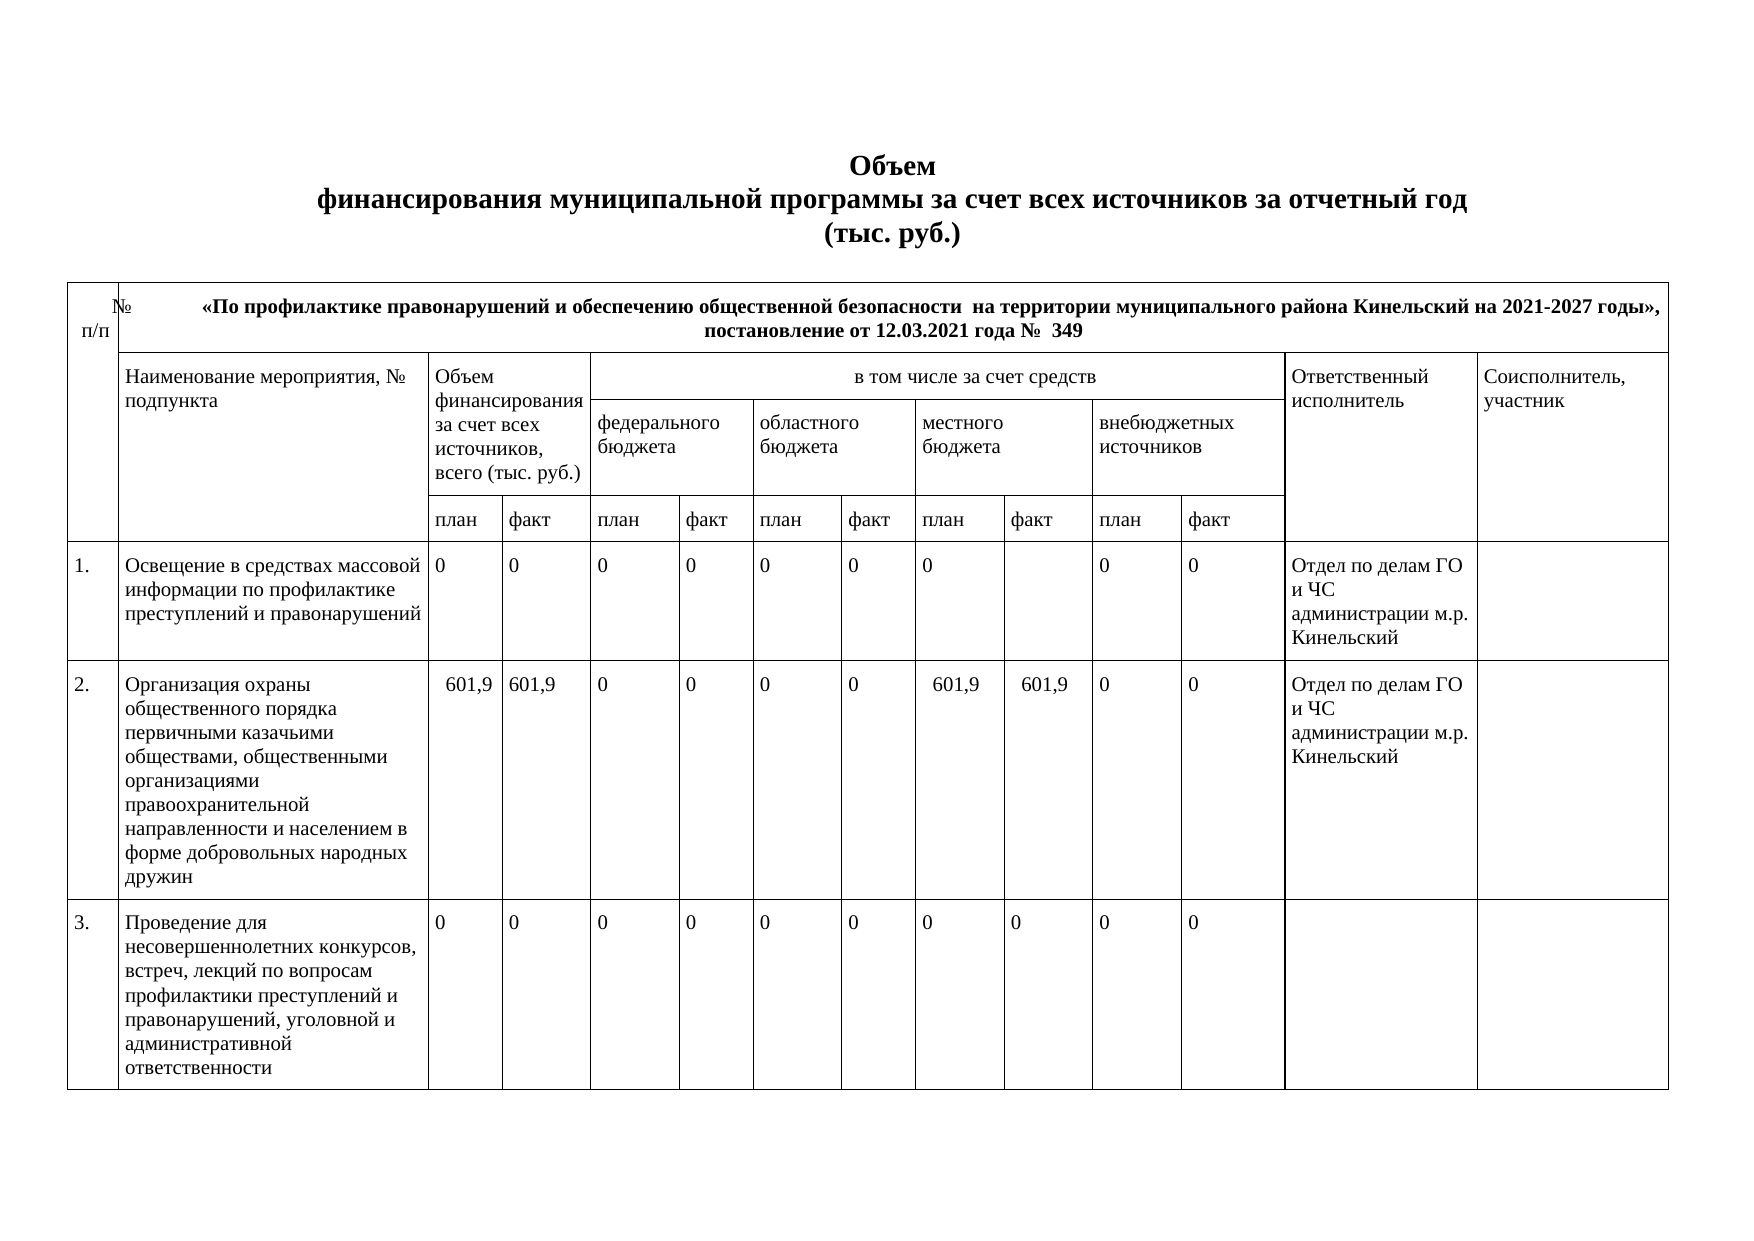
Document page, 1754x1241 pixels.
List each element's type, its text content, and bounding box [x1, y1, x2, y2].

table_cell 0 [1182, 661, 1284, 899]
table_cell 0 [754, 542, 841, 660]
table_cell 0 [591, 542, 679, 660]
table_header № п/п [68, 283, 118, 541]
table_cell 0 [429, 542, 502, 660]
table_cell Соисполнитель, участник [1478, 353, 1668, 541]
table_cell Ответственный исполнитель [1286, 353, 1477, 541]
table_cell Отдел по делам ГО и ЧС администрации м.р. Кинельский [1286, 661, 1477, 899]
table_cell Объем финансирования за счет всех источников, всего (тыс. руб.) [429, 353, 590, 495]
table_cell факт [503, 496, 590, 541]
table_cell 0 [1093, 661, 1181, 899]
table_cell план [429, 496, 502, 541]
text (тыс. руб.) [74, 215, 1636, 248]
table_cell 601,9 [1005, 661, 1092, 899]
table_cell 0 [754, 900, 841, 1089]
table_cell 0 [680, 542, 753, 660]
table_cell [1005, 542, 1092, 660]
text финансирования муниципальной программы за счет всех источников за отчетный год [74, 181, 1636, 215]
table_cell [1286, 900, 1477, 1089]
table_cell факт [680, 496, 753, 541]
table_cell 0 [842, 661, 915, 899]
table_cell факт [1182, 496, 1284, 541]
table_cell Организация охраны общественного порядка первичными казачьими обществами, общественными организациями правоохранительной направленности и населением в форме добровольных народных дружин [119, 661, 428, 899]
table_header «По профилактике правонарушений и обеспечению общественной безопасности на территории муниципального района Кинельский на 2021-2027 годы», постановление от 12.03.2021 года № 349 [119, 283, 1668, 352]
table_cell 0 [680, 900, 753, 1089]
table_cell внебюджетных источников [1093, 400, 1284, 495]
table_cell 0 [1093, 542, 1181, 660]
table_cell 0 [842, 542, 915, 660]
table_cell план [916, 496, 1004, 541]
table_cell 601,9 [503, 661, 590, 899]
table_cell Наименование мероприятия, № подпункта [119, 353, 428, 541]
table_cell 601,9 [916, 661, 1004, 899]
table_cell 3. [68, 900, 118, 1089]
table_cell Проведение для несовершеннолетних конкурсов, встреч, лекций по вопросам профилактики преступлений и правонарушений, уголовной и административной ответственности [119, 900, 428, 1089]
table_cell 0 [916, 542, 1004, 660]
table_cell 1. [68, 542, 118, 660]
table_cell [1478, 661, 1668, 899]
table_cell Отдел по делам ГО и ЧС администрации м.р. Кинельский [1286, 542, 1477, 660]
table_cell 0 [591, 900, 679, 1089]
table_cell 0 [680, 661, 753, 899]
table_cell областного бюджета [754, 400, 915, 495]
table_cell местного бюджета [916, 400, 1092, 495]
table_cell 0 [503, 900, 590, 1089]
table_cell план [591, 496, 679, 541]
text Объем [74, 148, 1636, 181]
table_cell [1478, 900, 1668, 1089]
table_cell 0 [1182, 542, 1284, 660]
table_cell 0 [1005, 900, 1092, 1089]
table_cell 0 [1093, 900, 1181, 1089]
table_cell план [1093, 496, 1181, 541]
table_cell факт [1005, 496, 1092, 541]
table_cell 0 [754, 661, 841, 899]
table_cell 2. [68, 661, 118, 899]
table_cell 0 [429, 900, 502, 1089]
table_cell 0 [916, 900, 1004, 1089]
table_cell 0 [503, 542, 590, 660]
table_cell 0 [591, 661, 679, 899]
table_cell 0 [842, 900, 915, 1089]
table_cell федерального бюджета [591, 400, 753, 495]
table_cell в том числе за счет средств [591, 353, 1284, 399]
table_cell 0 [1182, 900, 1284, 1089]
table_cell план [754, 496, 841, 541]
table_cell [1478, 542, 1668, 660]
table_cell факт [842, 496, 915, 541]
table_cell 601,9 [429, 661, 502, 899]
table_cell Освещение в средствах массовой информации по профилактике преступлений и правонарушений [119, 542, 428, 660]
